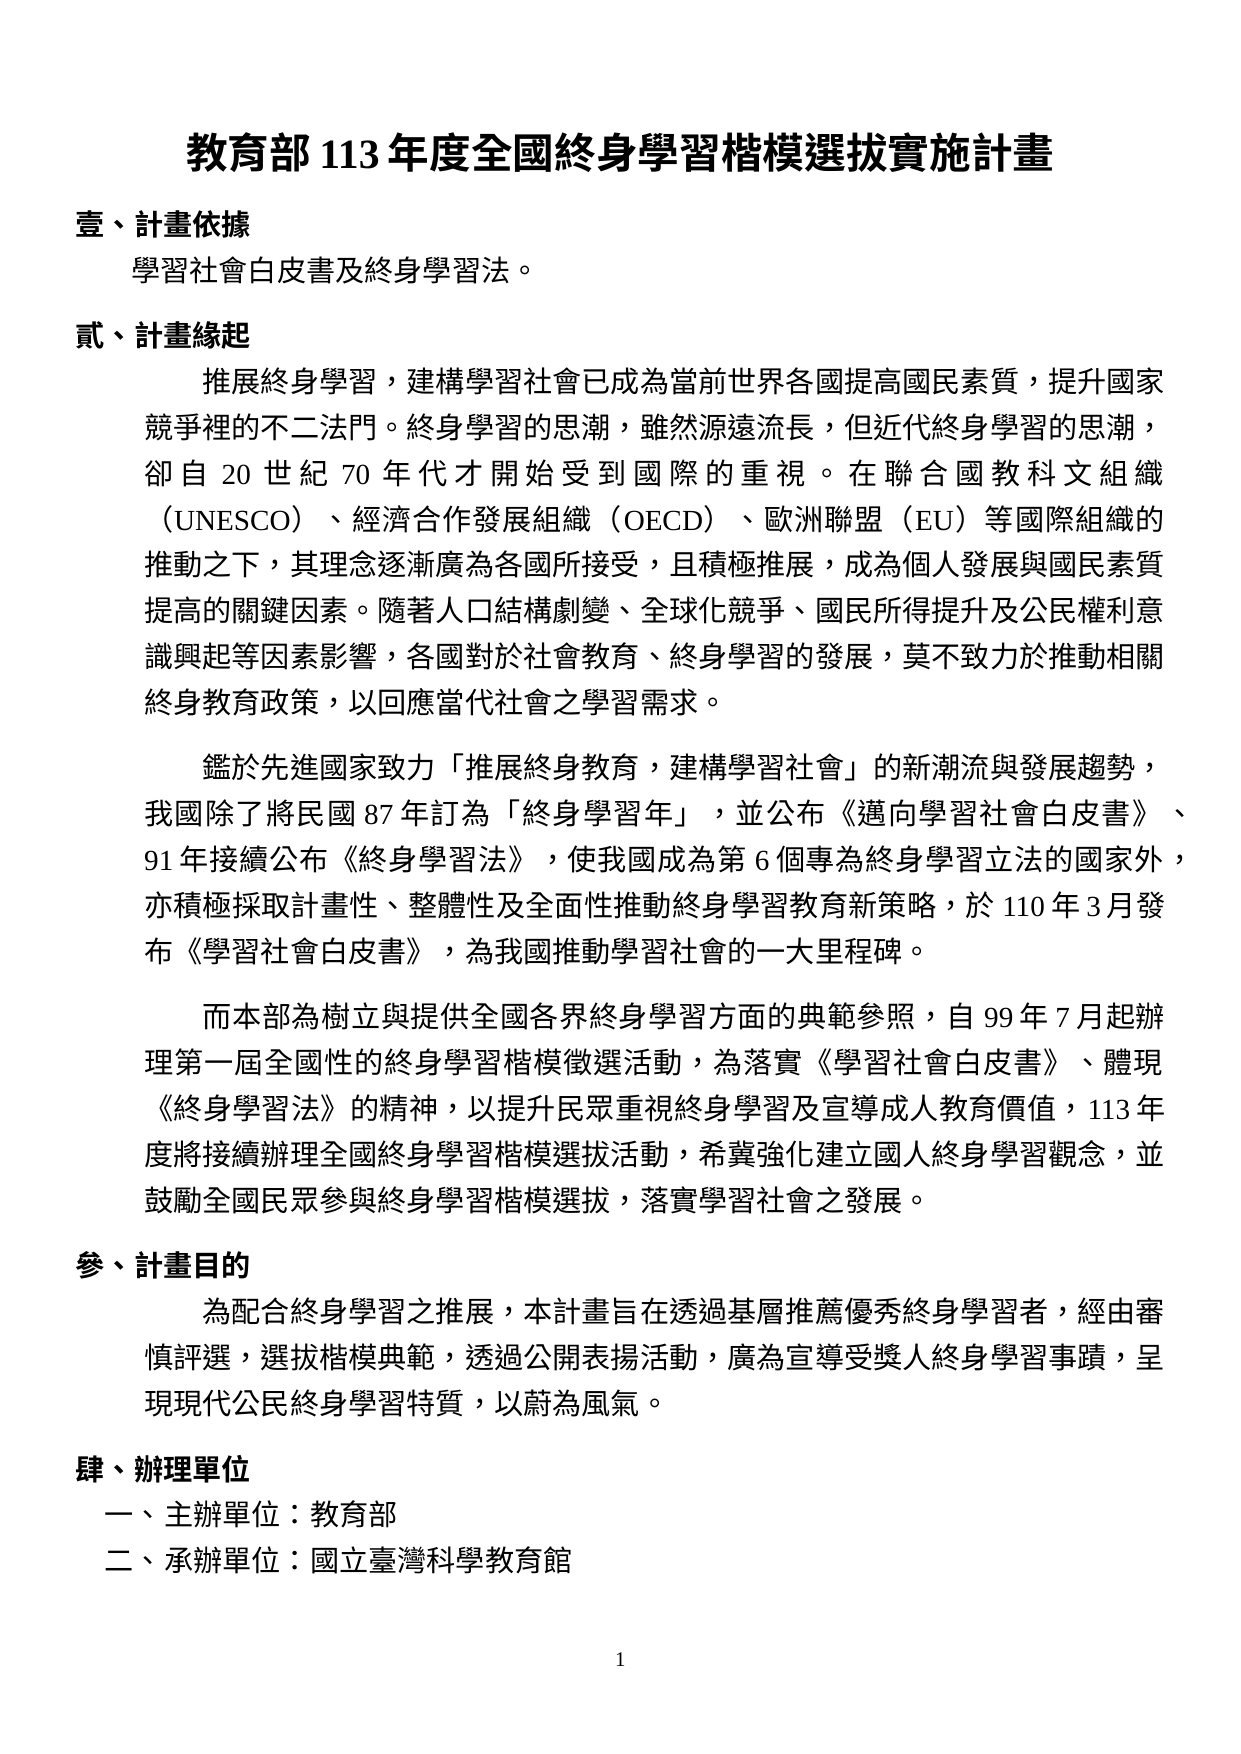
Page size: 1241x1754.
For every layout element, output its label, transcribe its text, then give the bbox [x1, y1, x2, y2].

list 承辦單位：國立臺灣科學教育館 [104, 1535, 1165, 1581]
text 推展終身學習，建構學習社會已成為當前世界各國提高國民素質，提升國家競爭裡的不二法門。終身學習的思潮，雖然源遠流長，但近代終身學習的思潮，卻自20世紀70年代才開始受到國際的重視。在聯合國教科文組織（UNESCO）、經濟合作發展組織（OECD）、歐洲聯盟（EU）等國際組織的推動之下，其理念逐漸廣為各國所接受，且積極推展，成為個人發展與國民素質提高的關鍵因素。隨著人口結構劇變、全球化競爭、國民所得提升及公民權利意識興起等因素影響，各國對於社會教育、終身學習的發展，莫不致力於推動相關終身教育政策，以回應當代社會之學習需求。 [144, 356, 1165, 722]
text 為配合終身學習之推展，本計畫旨在透過基層推薦優秀終身學習者，經由審慎評選，選拔楷模典範，透過公開表揚活動，廣為宣導受獎人終身學習事蹟，呈現現代公民終身學習特質，以蔚為風氣。 [144, 1286, 1165, 1423]
text 學習社會白皮書及終身學習法。 [75, 244, 1165, 290]
text 鑑於先進國家致力「推展終身教育，建構學習社會」的新潮流與發展趨勢，我國除了將民國87年訂為「終身學習年」，並公布《邁向學習社會白皮書》、91年接續公布《終身學習法》，使我國成為第6個專為終身學習立法的國家外，亦積極採取計畫性、整體性及全面性推動終身學習教育新策略，於110年3月發布《學習社會白皮書》，為我國推動學習社會的一大里程碑。 [144, 742, 1165, 971]
list 計畫緣起 [75, 310, 1165, 356]
list 辦理單位 [75, 1443, 1165, 1489]
list 主辦單位：教育部 [104, 1489, 1165, 1535]
list 計畫目的 [75, 1240, 1165, 1286]
text 教育部113年度全國終身學習楷模選拔實施計畫 [75, 127, 1165, 179]
list 計畫依據 [75, 198, 1165, 244]
text 而本部為樹立與提供全國各界終身學習方面的典範參照，自99年7月起辦理第一屆全國性的終身學習楷模徵選活動，為落實《學習社會白皮書》、體現《終身學習法》的精神，以提升民眾重視終身學習及宣導成人教育價值，113年度將接續辦理全國終身學習楷模選拔活動，希冀強化建立國人終身學習觀念，並鼓勵全國民眾參與終身學習楷模選拔，落實學習社會之發展。 [144, 991, 1165, 1220]
